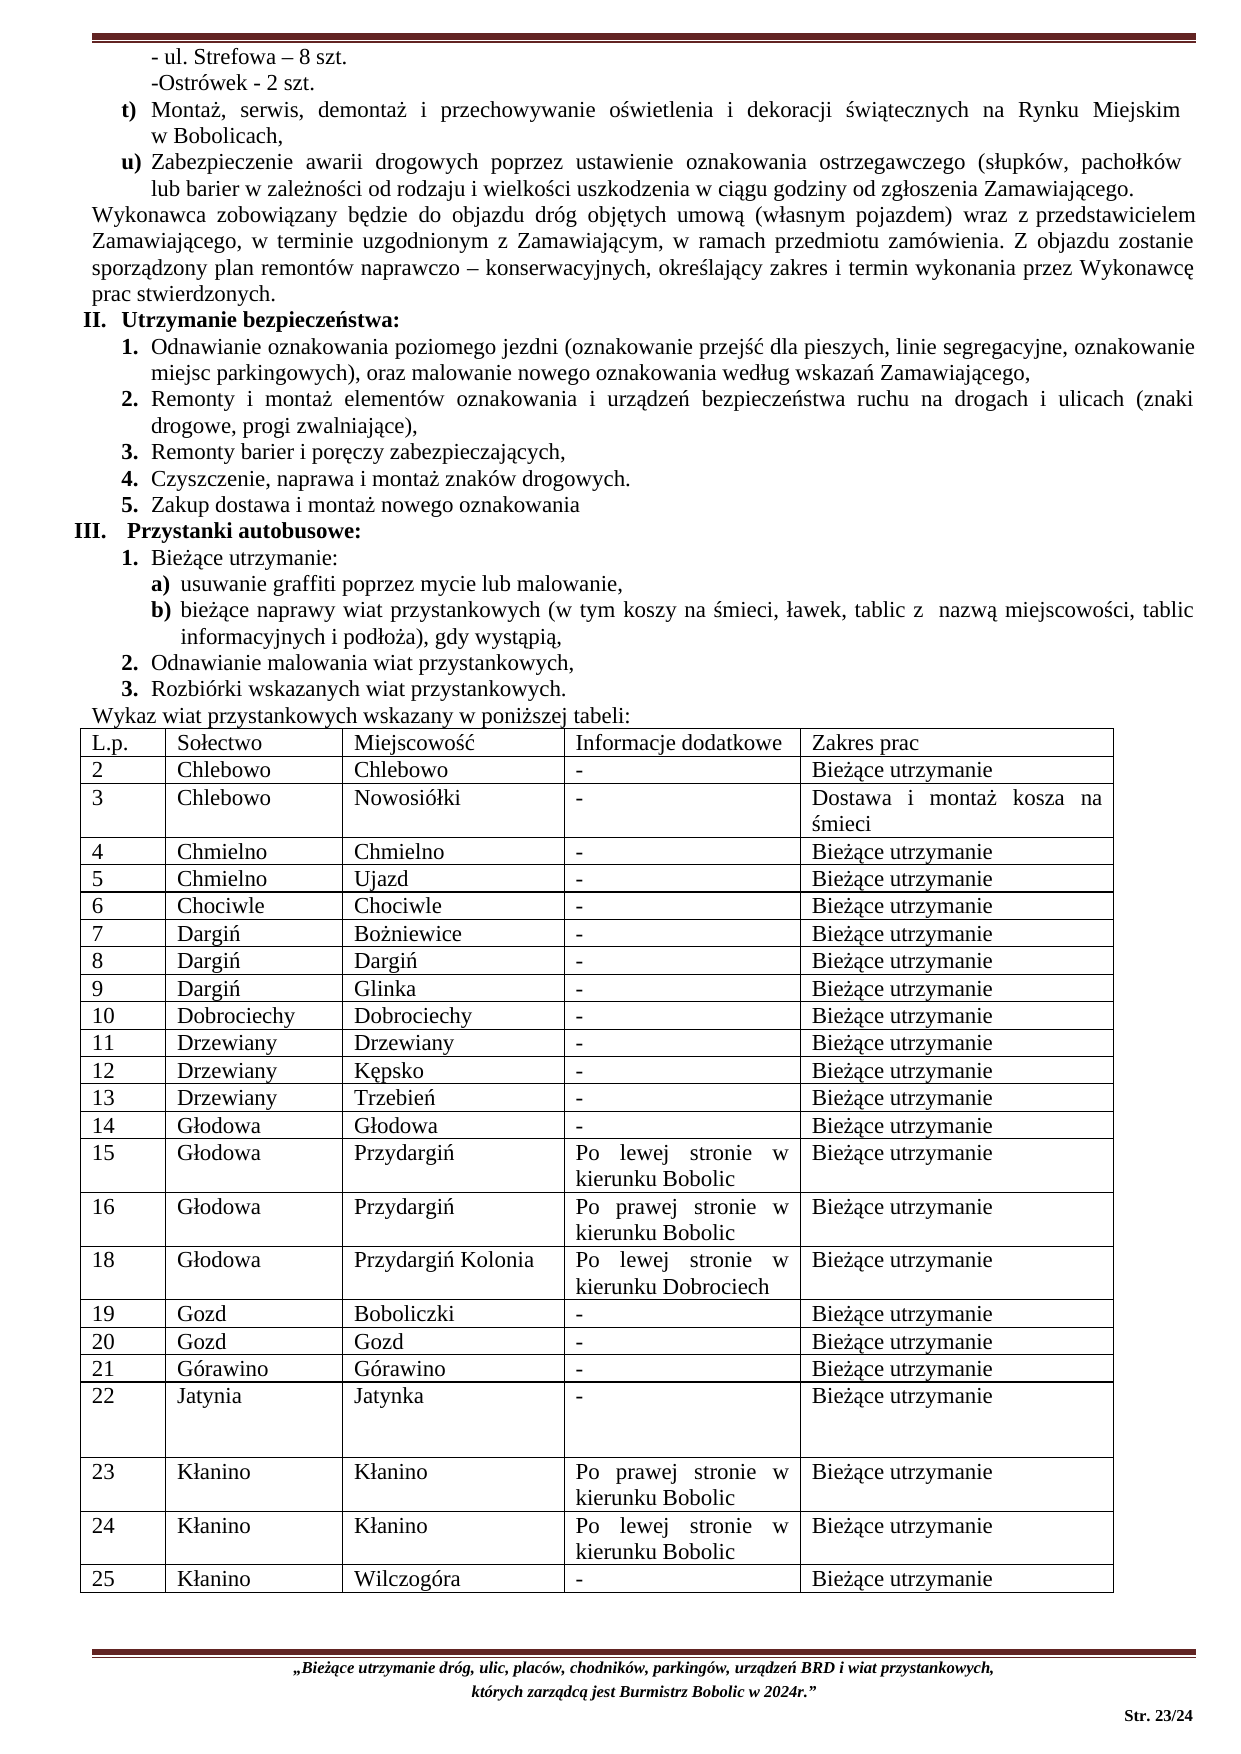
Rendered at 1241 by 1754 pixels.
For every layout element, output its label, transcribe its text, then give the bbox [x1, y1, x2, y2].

table_cell Chociwle [166, 893, 342, 919]
table_cell 22 [81, 1383, 165, 1457]
table_cell - [565, 1383, 800, 1457]
table_cell Chmielno [166, 838, 342, 864]
list bieżące naprawy wiat przystankowych (w tym koszy na śmieci, ławek, tablic z nazwą miejscowości, tablic informacyjnych i podłoża), gdy wystąpią, [151, 596, 1196, 649]
table_cell Bieżące utrzymanie [801, 1383, 1113, 1457]
table_cell Bieżące utrzymanie [801, 1512, 1113, 1564]
table_cell Głodowa [166, 1247, 342, 1299]
table_cell - [565, 893, 800, 919]
table_cell Bieżące utrzymanie [801, 1300, 1113, 1327]
table_cell Dargiń [166, 920, 342, 946]
table_cell - [565, 757, 800, 783]
table_cell Bieżące utrzymanie [801, 757, 1113, 783]
list Montaż, serwis, demontaż i przechowywanie oświetlenia i dekoracji świątecznych na Rynku Miejskim w Bobolicach, [121, 96, 1196, 148]
table_cell - [565, 1030, 800, 1056]
table_cell 19 [81, 1300, 165, 1327]
table_cell Nowosiółki [343, 784, 564, 837]
table_header Zakres prac [801, 729, 1113, 756]
text Wykaz wiat przystankowych wskazany w poniższej tabeli: [92, 702, 1196, 728]
table_cell Bieżące utrzymanie [801, 1084, 1113, 1111]
table_cell Bieżące utrzymanie [801, 975, 1113, 1001]
table_cell 2 [81, 757, 165, 783]
table_cell Dargiń [166, 975, 342, 1001]
table_cell Bieżące utrzymanie [801, 1458, 1113, 1511]
table_cell Wilczogóra [343, 1565, 564, 1592]
list Rozbiórki wskazanych wiat przystankowych. [121, 675, 1196, 702]
table_header Informacje dodatkowe [565, 729, 800, 756]
table_cell - [565, 1002, 800, 1028]
table_cell Kłanino [166, 1565, 342, 1592]
table_cell Drzewiany [343, 1030, 564, 1056]
table_cell Głodowa [166, 1112, 342, 1138]
table_cell - [565, 1300, 800, 1327]
table_cell Jatynka [343, 1383, 564, 1457]
table_cell 13 [81, 1084, 165, 1111]
list Remonty i montaż elementów oznakowania i urządzeń bezpieczeństwa ruchu na drogach i ulicach (znaki drogowe, progi zwalniające), [121, 386, 1196, 438]
table_cell Bieżące utrzymanie [801, 1057, 1113, 1083]
table_cell Drzewiany [166, 1030, 342, 1056]
table_cell - [565, 920, 800, 946]
list Zakup dostawa i montaż nowego oznakowania [121, 491, 1196, 517]
table_cell 5 [81, 865, 165, 891]
table_cell Bieżące utrzymanie [801, 1247, 1113, 1299]
table_cell 14 [81, 1112, 165, 1138]
table_cell Bieżące utrzymanie [801, 1139, 1113, 1192]
list Przystanki autobusowe: [106, 517, 1196, 544]
table_cell Dobrociechy [343, 1002, 564, 1028]
table_cell Po lewej stronie w kierunku Dobrociech [565, 1247, 800, 1299]
table_cell 20 [81, 1328, 165, 1354]
table_cell Po lewej stronie w kierunku Bobolic [565, 1139, 800, 1192]
table_cell 3 [81, 784, 165, 837]
table_cell Przydargiń Kolonia [343, 1247, 564, 1299]
table_cell Drzewiany [166, 1057, 342, 1083]
list Zabezpieczenie awarii drogowych poprzez ustawienie oznakowania ostrzegawczego (słupków, pachołków lub barier w zależności od rodzaju i wielkości uszkodzenia w ciągu godziny od zgłoszenia Zamawiającego. [121, 148, 1196, 201]
table_cell 10 [81, 1002, 165, 1028]
table_cell - [565, 1112, 800, 1138]
table_header Sołectwo [166, 729, 342, 756]
table_cell - [565, 784, 800, 837]
table_cell Gozd [343, 1328, 564, 1354]
table_cell Górawino [343, 1355, 564, 1381]
table_cell Głodowa [166, 1139, 342, 1192]
table_cell 11 [81, 1030, 165, 1056]
table_cell Dobrociechy [166, 1002, 342, 1028]
table_cell Bożniewice [343, 920, 564, 946]
table_cell Drzewiany [166, 1084, 342, 1111]
table_cell Bieżące utrzymanie [801, 838, 1113, 864]
table_cell Przydargiń [343, 1139, 564, 1192]
table_cell 15 [81, 1139, 165, 1192]
table_cell Chociwle [343, 893, 564, 919]
table_cell Chmielno [166, 865, 342, 891]
table_header L.p. [81, 729, 165, 756]
table_cell - [565, 947, 800, 974]
table_cell Bieżące utrzymanie [801, 1112, 1113, 1138]
table_cell 18 [81, 1247, 165, 1299]
list Utrzymanie bezpieczeństwa: [106, 306, 1196, 333]
table_cell Chlebowo [343, 757, 564, 783]
table_cell Gozd [166, 1328, 342, 1354]
table_cell Kłanino [166, 1512, 342, 1564]
table_cell Bieżące utrzymanie [801, 920, 1113, 946]
table_cell Głodowa [166, 1193, 342, 1246]
table_cell Dostawa i montaż kosza na śmieci [801, 784, 1113, 837]
table_cell - [565, 1057, 800, 1083]
table_cell Kępsko [343, 1057, 564, 1083]
table_cell - [565, 1565, 800, 1592]
table_cell 7 [81, 920, 165, 946]
table_cell Chlebowo [166, 784, 342, 837]
list Czyszczenie, naprawa i montaż znaków drogowych. [121, 464, 1196, 491]
table_cell 21 [81, 1355, 165, 1381]
text -Ostrówek - 2 szt. [92, 69, 1196, 96]
table_cell 23 [81, 1458, 165, 1511]
table_cell Po prawej stronie w kierunku Bobolic [565, 1458, 800, 1511]
table_cell Kłanino [343, 1458, 564, 1511]
list Bieżące utrzymanie: [121, 544, 1196, 570]
table_cell - [565, 1084, 800, 1111]
table_cell Bieżące utrzymanie [801, 1030, 1113, 1056]
table_cell Dargiń [166, 947, 342, 974]
text - ul. Strefowa – 8 szt. [92, 43, 1196, 69]
table_cell Kłanino [343, 1512, 564, 1564]
list Remonty barier i poręczy zabezpieczających, [121, 438, 1196, 464]
table_cell Bieżące utrzymanie [801, 1565, 1113, 1592]
table_cell 4 [81, 838, 165, 864]
table_cell Dargiń [343, 947, 564, 974]
table_cell Ujazd [343, 865, 564, 891]
table_cell Bieżące utrzymanie [801, 865, 1113, 891]
table_cell Bieżące utrzymanie [801, 1355, 1113, 1381]
table_cell Gozd [166, 1300, 342, 1327]
table_cell Bieżące utrzymanie [801, 1002, 1113, 1028]
table_cell Bieżące utrzymanie [801, 1328, 1113, 1354]
table_cell Kłanino [166, 1458, 342, 1511]
table_cell 9 [81, 975, 165, 1001]
table_cell - [565, 975, 800, 1001]
table_cell 16 [81, 1193, 165, 1246]
table_cell Jatynia [166, 1383, 342, 1457]
table_cell 8 [81, 947, 165, 974]
table_cell Przydargiń [343, 1193, 564, 1246]
text Wykonawca zobowiązany będzie do objazdu dróg objętych umową (własnym pojazdem) wraz z przedstawicielem Zamawiającego, w terminie uzgodnionym z Zamawiającym, w ramach przedmiotu zamówienia. Z objazdu zostanie sporządzony plan remontów naprawczo – konserwacyjnych, określający zakres i termin wykonania przez Wykonawcę prac stwierdzonych. [92, 201, 1196, 306]
table_header Miejscowość [343, 729, 564, 756]
table_cell - [565, 838, 800, 864]
table_cell Górawino [166, 1355, 342, 1381]
table_cell Chmielno [343, 838, 564, 864]
table_cell Bieżące utrzymanie [801, 1193, 1113, 1246]
table_cell 6 [81, 893, 165, 919]
table_cell - [565, 865, 800, 891]
table_cell Chlebowo [166, 757, 342, 783]
table_cell Głodowa [343, 1112, 564, 1138]
table_cell - [565, 1328, 800, 1354]
table_cell - [565, 1355, 800, 1381]
table_cell 12 [81, 1057, 165, 1083]
table_cell Po prawej stronie w kierunku Bobolic [565, 1193, 800, 1246]
table_cell 25 [81, 1565, 165, 1592]
table_cell Bieżące utrzymanie [801, 947, 1113, 974]
table_cell 24 [81, 1512, 165, 1564]
list Odnawianie malowania wiat przystankowych, [121, 649, 1196, 675]
list usuwanie graffiti poprzez mycie lub malowanie, [151, 570, 1196, 596]
table_cell Boboliczki [343, 1300, 564, 1327]
table_cell Po lewej stronie w kierunku Bobolic [565, 1512, 800, 1564]
table_cell Bieżące utrzymanie [801, 893, 1113, 919]
list Odnawianie oznakowania poziomego jezdni (oznakowanie przejść dla pieszych, linie segregacyjne, oznakowanie miejsc parkingowych), oraz malowanie nowego oznakowania według wskazań Zamawiającego, [121, 333, 1196, 386]
table_cell Trzebień [343, 1084, 564, 1111]
table_cell Glinka [343, 975, 564, 1001]
